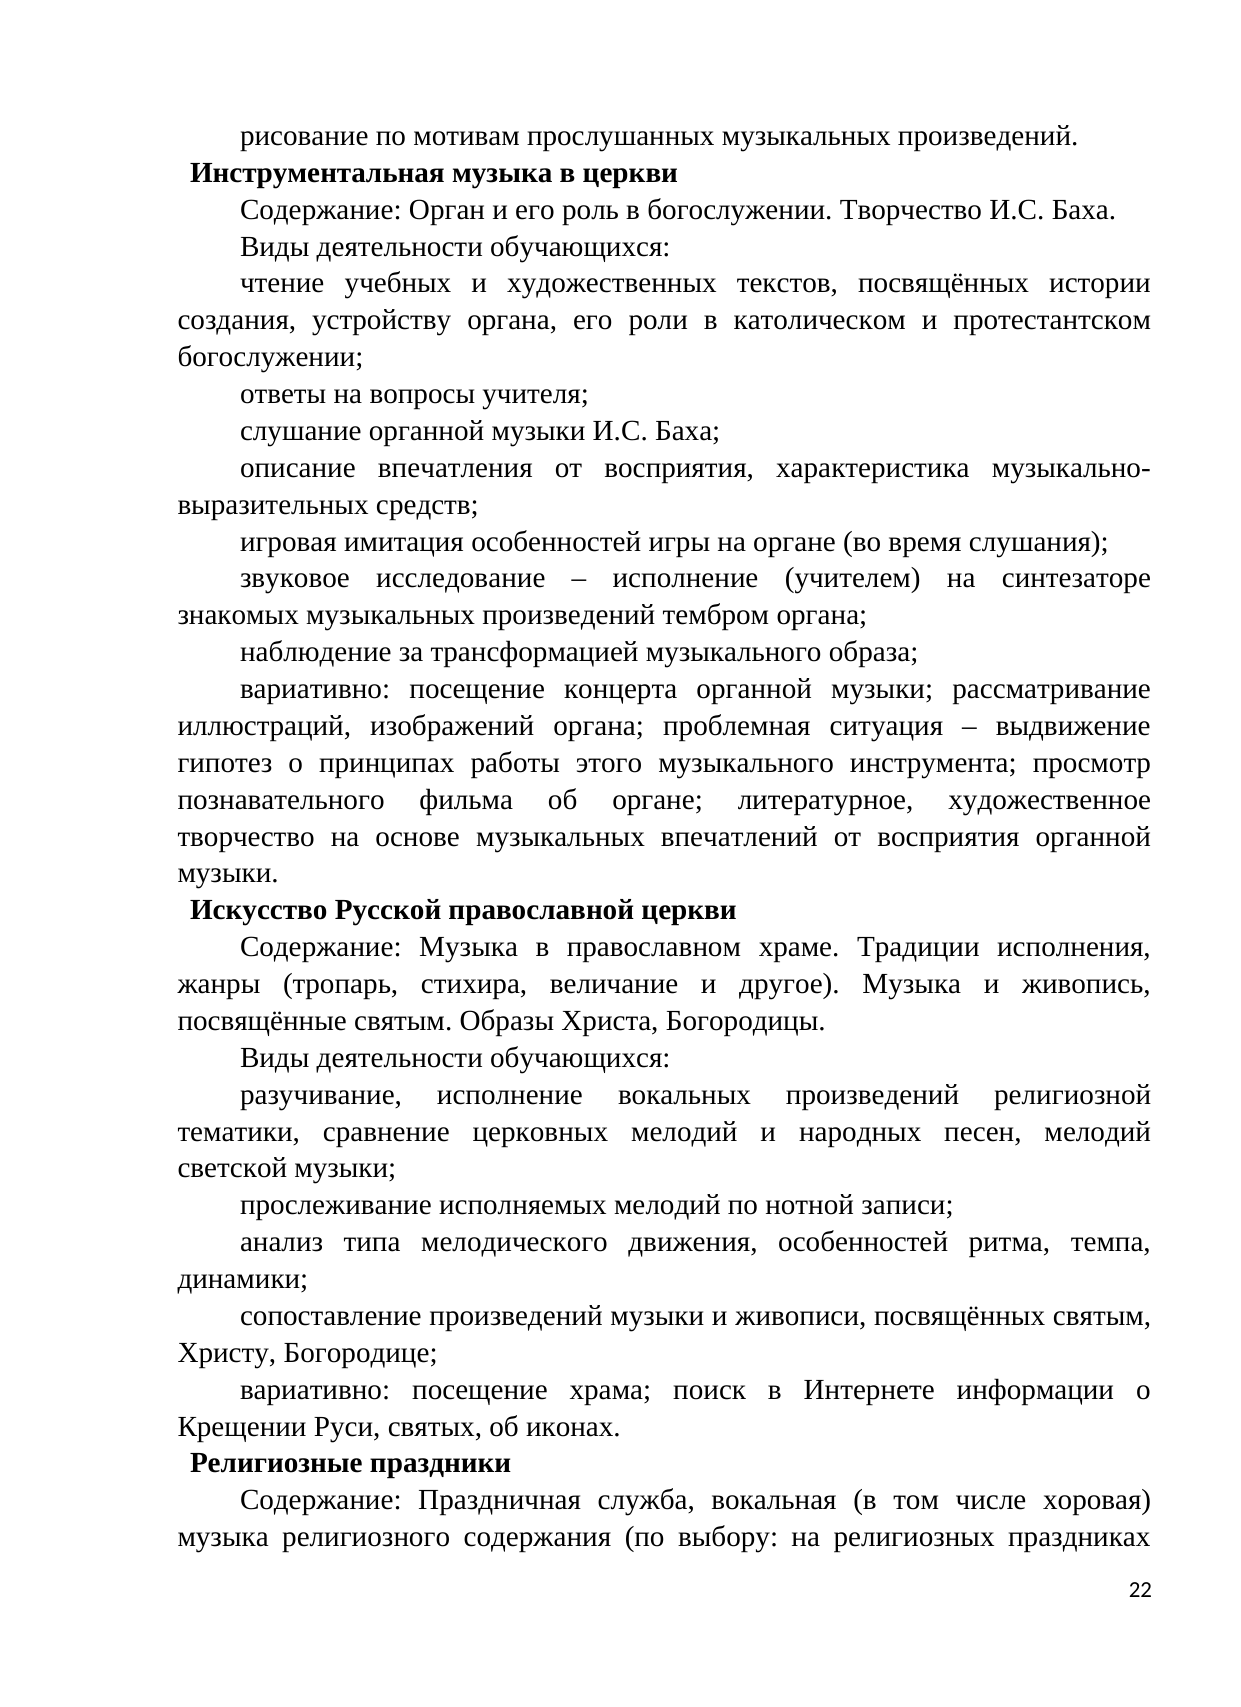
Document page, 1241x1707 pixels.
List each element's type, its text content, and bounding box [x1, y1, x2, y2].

text Инструментальная музыка в церкви [190, 155, 1152, 188]
text чтение учебных и художественных текстов, посвящённых истории создания, устройству органа, его роли в католическом и протестантском богослужении; [177, 266, 1152, 373]
text Виды деятельности обучающихся: [177, 229, 1152, 262]
text наблюдение за трансформацией музыкального образа; [177, 634, 1152, 668]
text разучивание, исполнение вокальных произведений религиозной тематики, сравнение церковных мелодий и народных песен, мелодий светской музыки; [177, 1077, 1152, 1184]
text анализ типа мелодического движения, особенностей ритма, темпа, динамики; [177, 1224, 1152, 1295]
text вариативно: посещение концерта органной музыки; рассматривание иллюстраций, изображений органа; проблемная ситуация – выдвижение гипотез о принципах работы этого музыкального инструмента; просмотр познавательного фильма об органе; литературное, художественное творчество на основе музыкальных впечатлений от восприятия органной музыки. [177, 671, 1152, 889]
text Содержание: Орган и его роль в богослужении. Творчество И.С. Баха. [177, 192, 1152, 225]
text Виды деятельности обучающихся: [177, 1040, 1152, 1073]
text рисование по мотивам прослушанных музыкальных произведений. [177, 118, 1152, 152]
text описание впечатления от восприятия, характеристика музыкально-выразительных средств; [177, 450, 1152, 520]
text Религиозные праздники [190, 1446, 1152, 1479]
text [177, 1482, 1152, 1553]
text слушание органной музыки И.С. Баха; [177, 413, 1152, 447]
text сопоставление произведений музыки и живописи, посвящённых святым, Христу, Богородице; [177, 1298, 1152, 1368]
text Искусство Русской православной церкви [190, 892, 1152, 926]
text прослеживание исполняемых мелодий по нотной записи; [177, 1187, 1152, 1221]
text ответы на вопросы учителя; [177, 376, 1152, 410]
text вариативно: посещение храма; поиск в Интернете информации о Крещении Руси, святых, об иконах. [177, 1372, 1152, 1442]
text Содержание: Музыка в православном храме. Традиции исполнения, жанры (тропарь, стихира, величание и другое). Музыка и живопись, посвящённые святым. Образы Христа, Богородицы. [177, 929, 1152, 1037]
text игровая имитация особенностей игры на органе (во время слушания); [177, 524, 1152, 557]
text звуковое исследование – исполнение (учителем) на синтезаторе знакомых музыкальных произведений тембром органа; [177, 561, 1152, 631]
